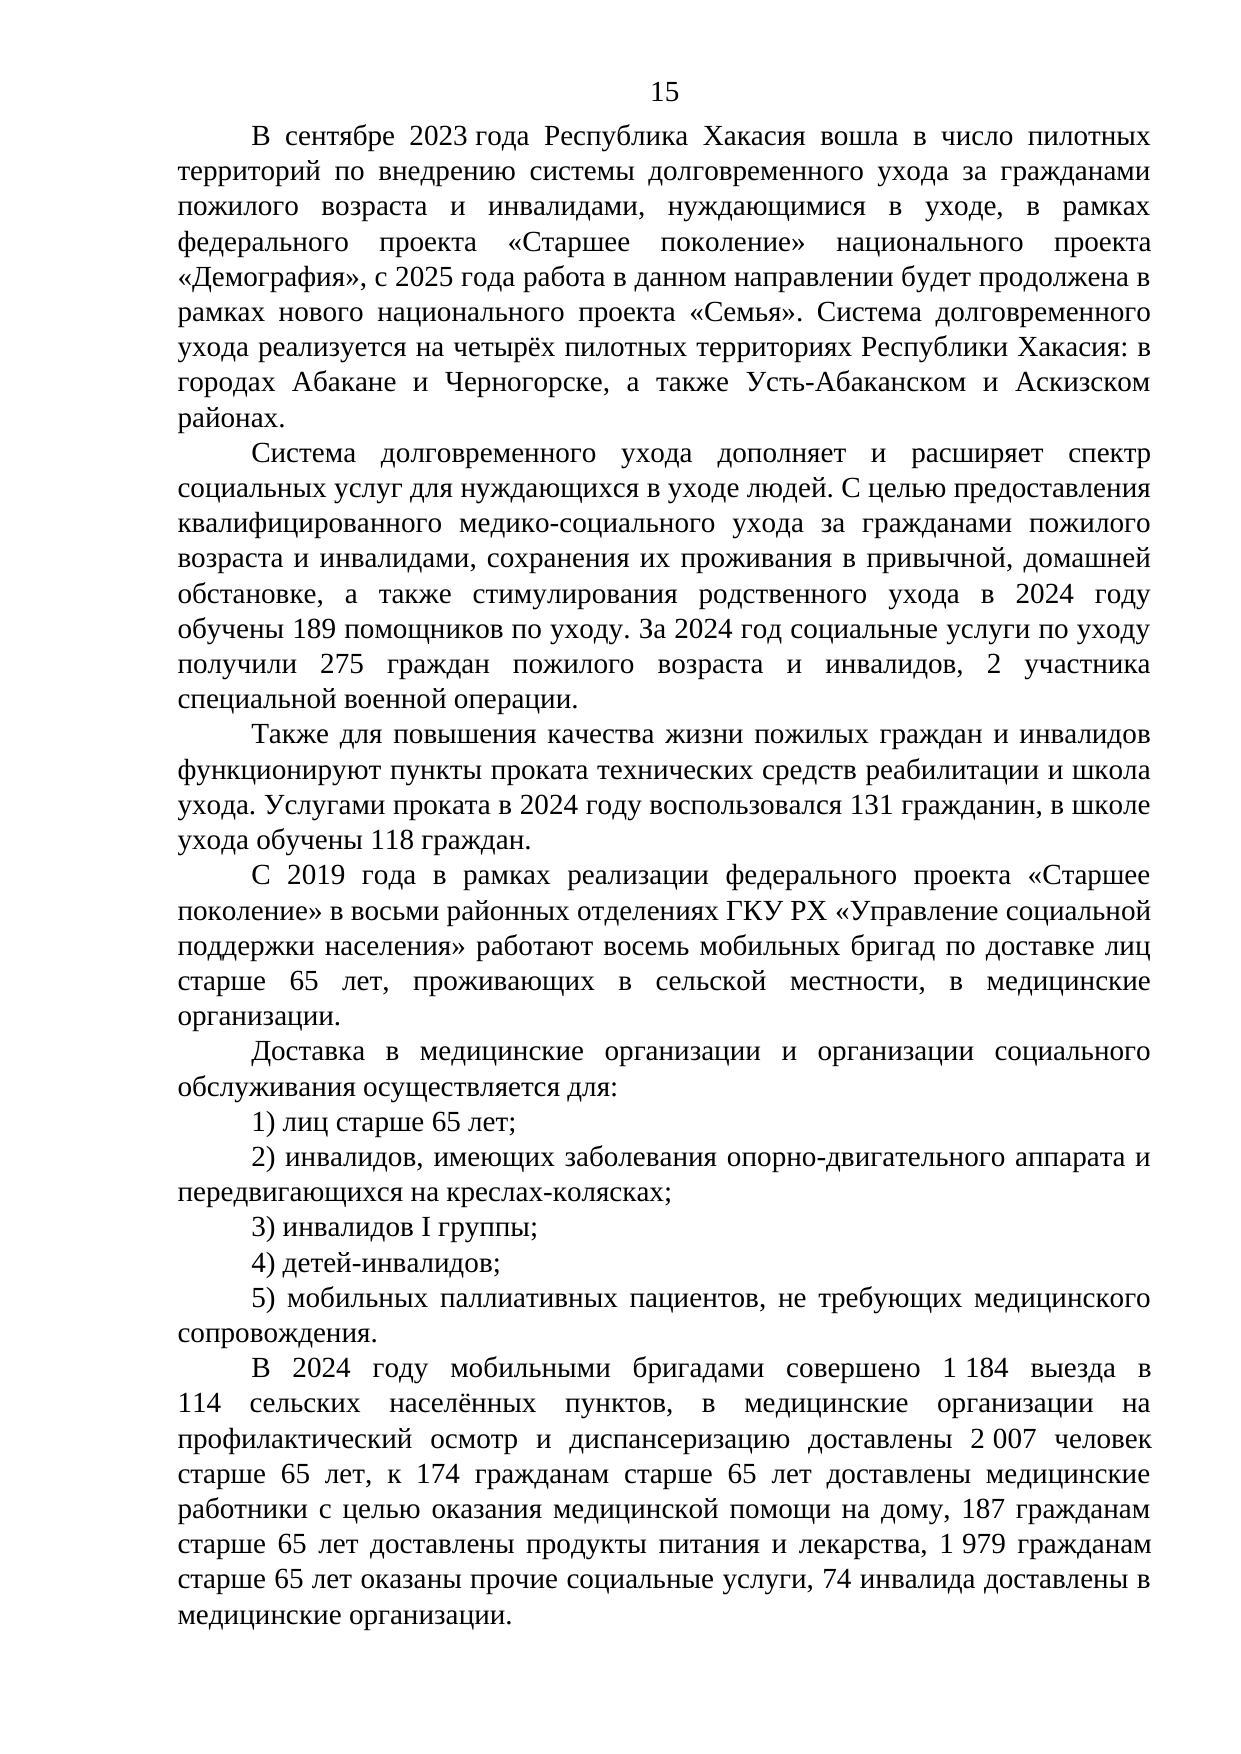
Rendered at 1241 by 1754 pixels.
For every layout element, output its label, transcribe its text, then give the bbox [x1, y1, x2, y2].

text С 2019 года в рамках реализации федерального проекта «Старшее поколение» в восьми районных отделениях ГКУ РХ «Управление социальной поддержки населения» работают восемь мобильных бригад по доставке лиц старше 65 лет, проживающих в сельской местности, в медицинские организации. [177, 857, 1152, 1032]
text 2) инвалидов, имеющих заболевания опорно-двигательного аппарата и передвигающихся на креслах-колясках; [177, 1139, 1152, 1208]
text Доставка в медицинские организации и организации социального обслуживания осуществляется для: [177, 1033, 1152, 1102]
text 4) детей-инвалидов; [177, 1245, 1152, 1278]
text 3) инвалидов I группы; [177, 1209, 1152, 1243]
text 5) мобильных паллиативных пациентов, не требующих медицинского сопровождения. [177, 1280, 1152, 1349]
text Также для повышения качества жизни пожилых граждан и инвалидов функционируют пункты проката технических средств реабилитации и школа ухода. Услугами проката в 2024 году воспользовался 131 гражданин, в школе ухода обучены 118 граждан. [177, 717, 1152, 856]
text В сентябре 2023 года Республика Хакасия вошла в число пилотных территорий по внедрению системы долговременного ухода за гражданами пожилого возраста и инвалидами, нуждающимися в уходе, в рамках федерального проекта «Старшее поколение» национального проекта «Демография», с 2025 года работа в данном направлении будет продолжена в рамках нового национального проекта «Семья». Система долговременного ухода реализуется на четырёх пилотных территориях Республики Хакасия: в городах Абакане и Черногорске, а также Усть-Абаканском и Аскизском районах. [177, 118, 1152, 433]
text В 2024 году мобильными бригадами совершено 1 184 выезда в 114 сельских населённых пунктов, в медицинские организации на профилактический осмотр и диспансеризацию доставлены 2 007 человек старше 65 лет, к 174 гражданам старше 65 лет доставлены медицинские работники с целью оказания медицинской помощи на дому, 187 гражданам старше 65 лет доставлены продукты питания и лекарства, 1 979 гражданам старше 65 лет оказаны прочие социальные услуги, 74 инвалида доставлены в медицинские организации. [177, 1350, 1152, 1630]
text Система долговременного ухода дополняет и расширяет спектр социальных услуг для нуждающихся в уходе людей. С целью предоставления квалифицированного медико-социального ухода за гражданами пожилого возраста и инвалидами, сохранения их проживания в привычной, домашней обстановке, а также стимулирования родственного ухода в 2024 году обучены 189 помощников по уходу. За 2024 год социальные услуги по уходу получили 275 граждан пожилого возраста и инвалидов, 2 участника специальной военной операции. [177, 435, 1152, 715]
text 1) лиц старше 65 лет; [177, 1104, 1152, 1137]
